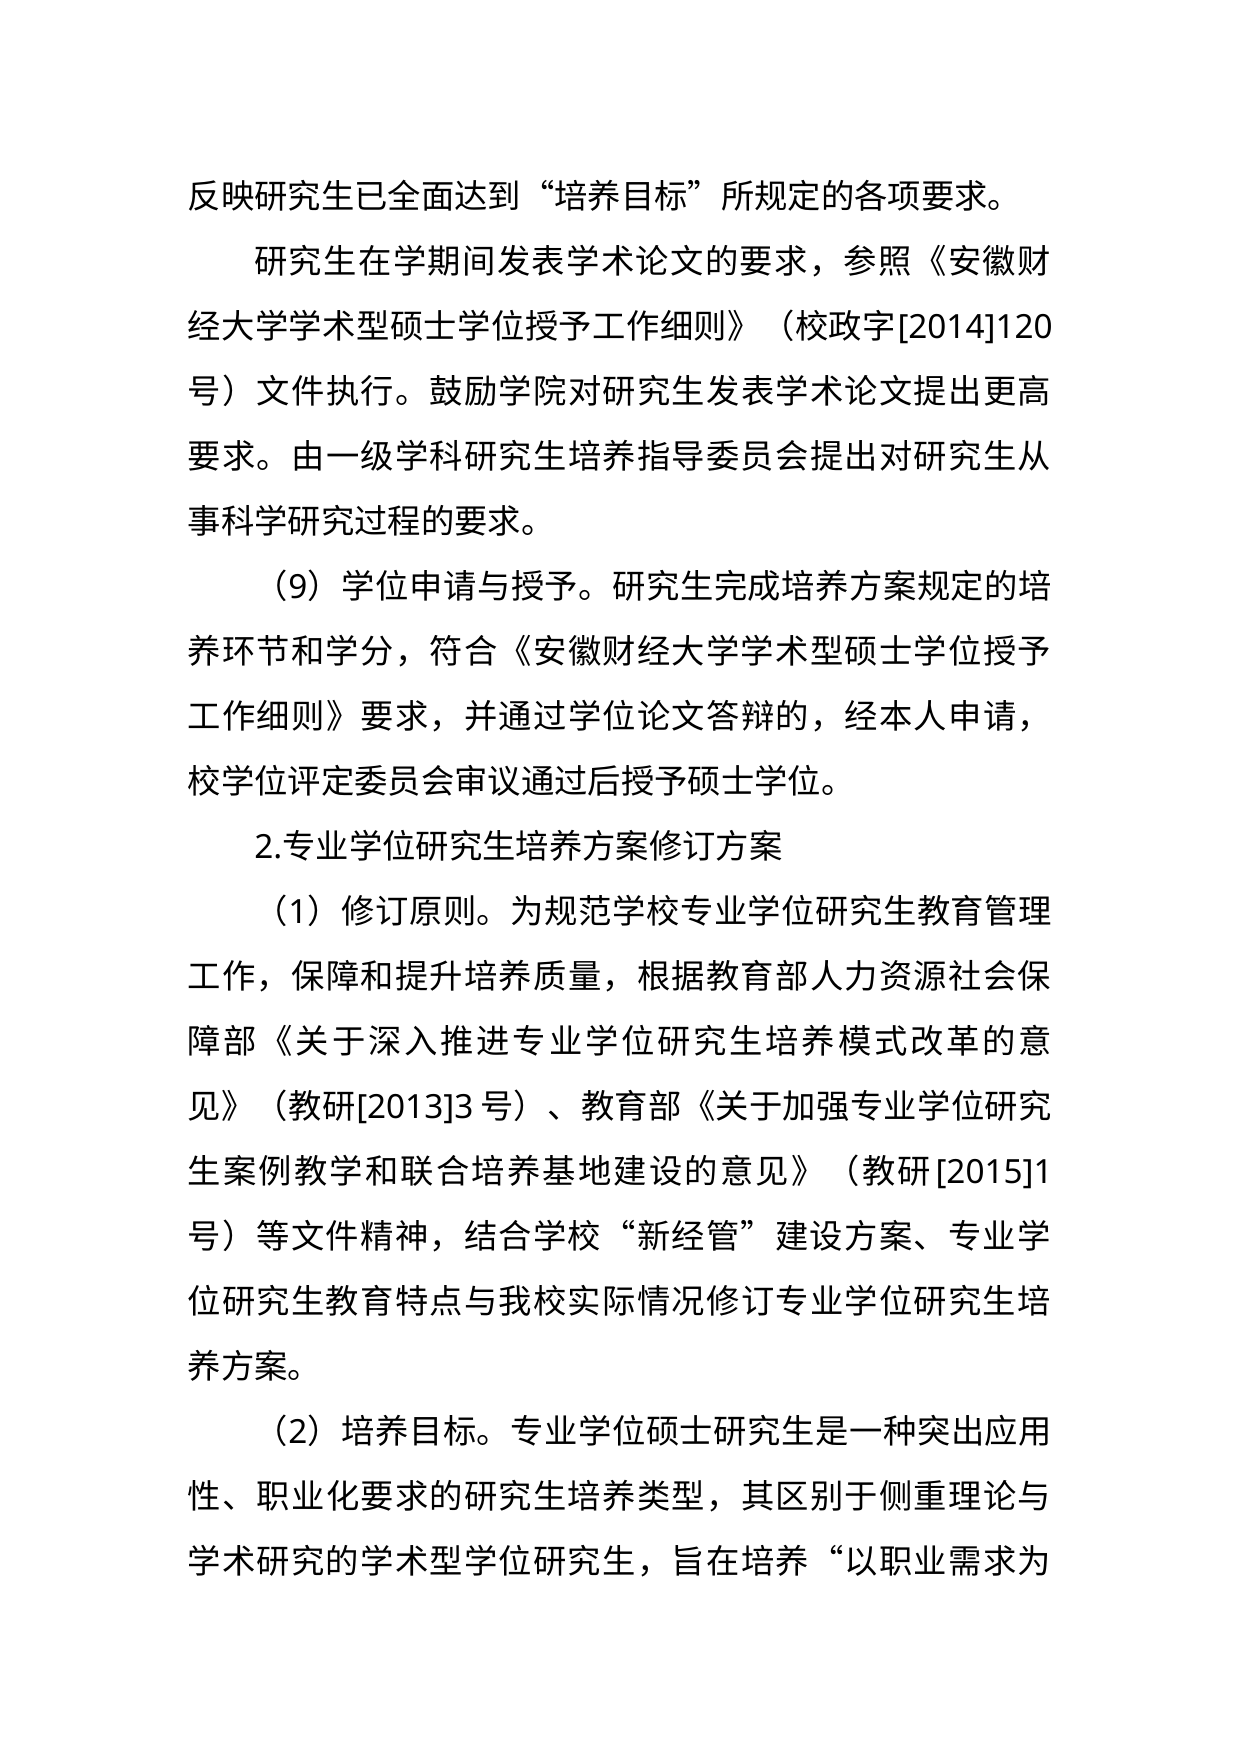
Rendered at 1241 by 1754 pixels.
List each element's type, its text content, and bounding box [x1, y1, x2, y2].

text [187, 162, 1053, 227]
text 2.专业学位研究生培养方案修订方案 [254, 812, 1053, 877]
text （9）学位申请与授予。研究生完成培养方案规定的培养环节和学分，符合《安徽财经大学学术型硕士学位授予工作细则》要求，并通过学位论文答辩的，经本人申请，校学位评定委员会审议通过后授予硕士学位。 [187, 552, 1053, 812]
text （1）修订原则。为规范学校专业学位研究生教育管理工作，保障和提升培养质量，根据教育部人力资源社会保障部《关于深入推进专业学位研究生培养模式改革的意见》（教研[2013]3号）、教育部《关于加强专业学位研究生案例教学和联合培养基地建设的意见》（教研[2015]1号）等文件精神，结合学校“新经管”建设方案、专业学位研究生教育特点与我校实际情况修订专业学位研究生培养方案。 [187, 877, 1053, 1397]
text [187, 1397, 1053, 1592]
text 研究生在学期间发表学术论文的要求，参照《安徽财经大学学术型硕士学位授予工作细则》（校政字[2014]120号）文件执行。鼓励学院对研究生发表学术论文提出更高要求。由一级学科研究生培养指导委员会提出对研究生从事科学研究过程的要求。 [187, 227, 1053, 552]
